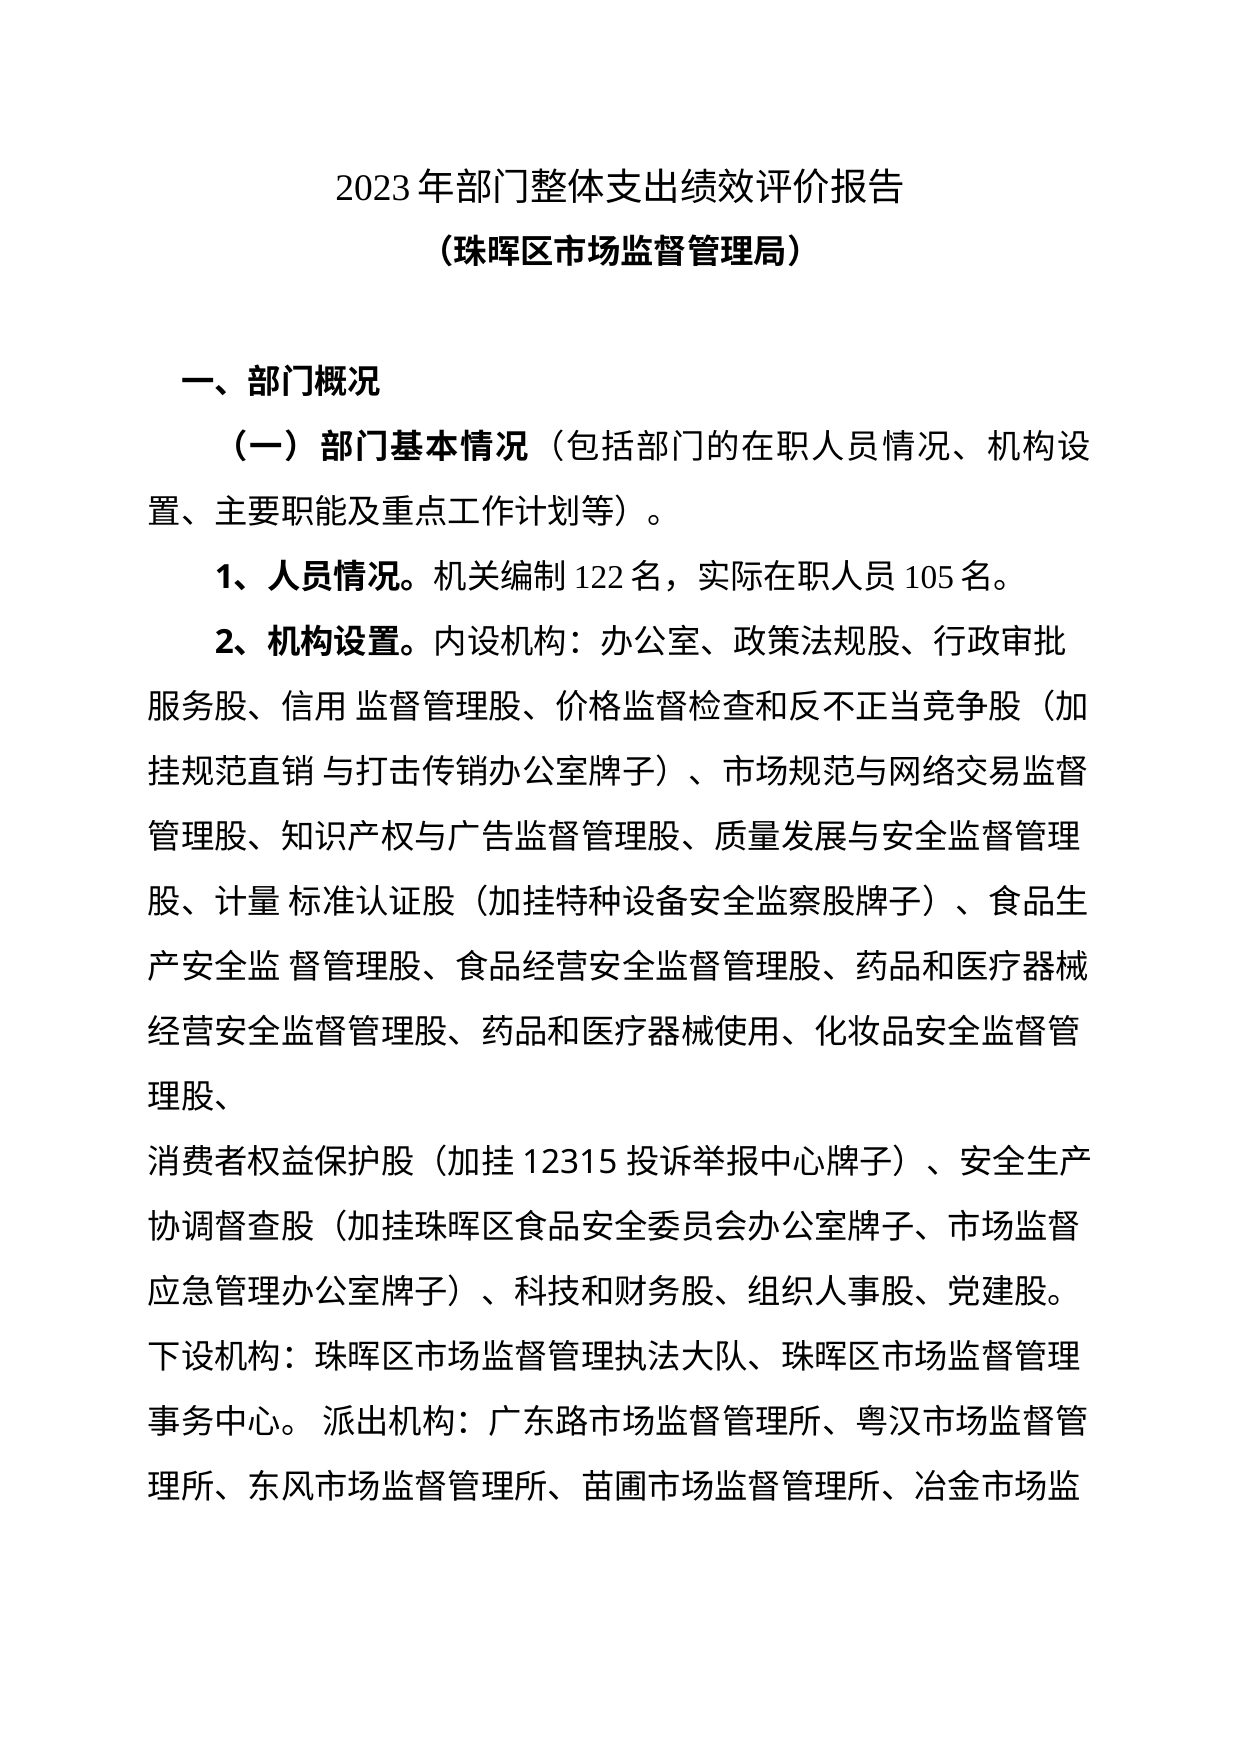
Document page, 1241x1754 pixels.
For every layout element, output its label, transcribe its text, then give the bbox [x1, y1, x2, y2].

list （珠晖区市场监督管理局） [148, 217, 1093, 282]
text 2、机构设置。内设机构：办公室、政策法规股、行政审批服务股、信用 监督管理股、价格监督检查和反不正当竞争股（加挂规范直销 与打击传销办公室牌子）、市场规范与网络交易监督管理股、知识产权与广告监督管理股、质量发展与安全监督管理股、计量 标准认证股（加挂特种设备安全监察股牌子）、食品生产安全监 督管理股、食品经营安全监督管理股、药品和医疗器械经营安全监督管理股、药品和医疗器械使用、化妆品安全监督管理股、 [148, 607, 1093, 1127]
list （一）部门基本情况（包括部门的在职人员情况、机构设置、主要职能及重点工作计划等）。 [148, 412, 1093, 542]
text 1、人员情况。机关编制122名，实际在职人员105名。 [148, 542, 1093, 607]
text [148, 1192, 1093, 1517]
list 一、部门概况 [148, 347, 1093, 412]
list 2023年部门整体支出绩效评价报告 [148, 152, 1093, 217]
text 消费者权益保护股（加挂 12315 投诉举报中心牌子）、安全生产 [148, 1127, 1093, 1192]
